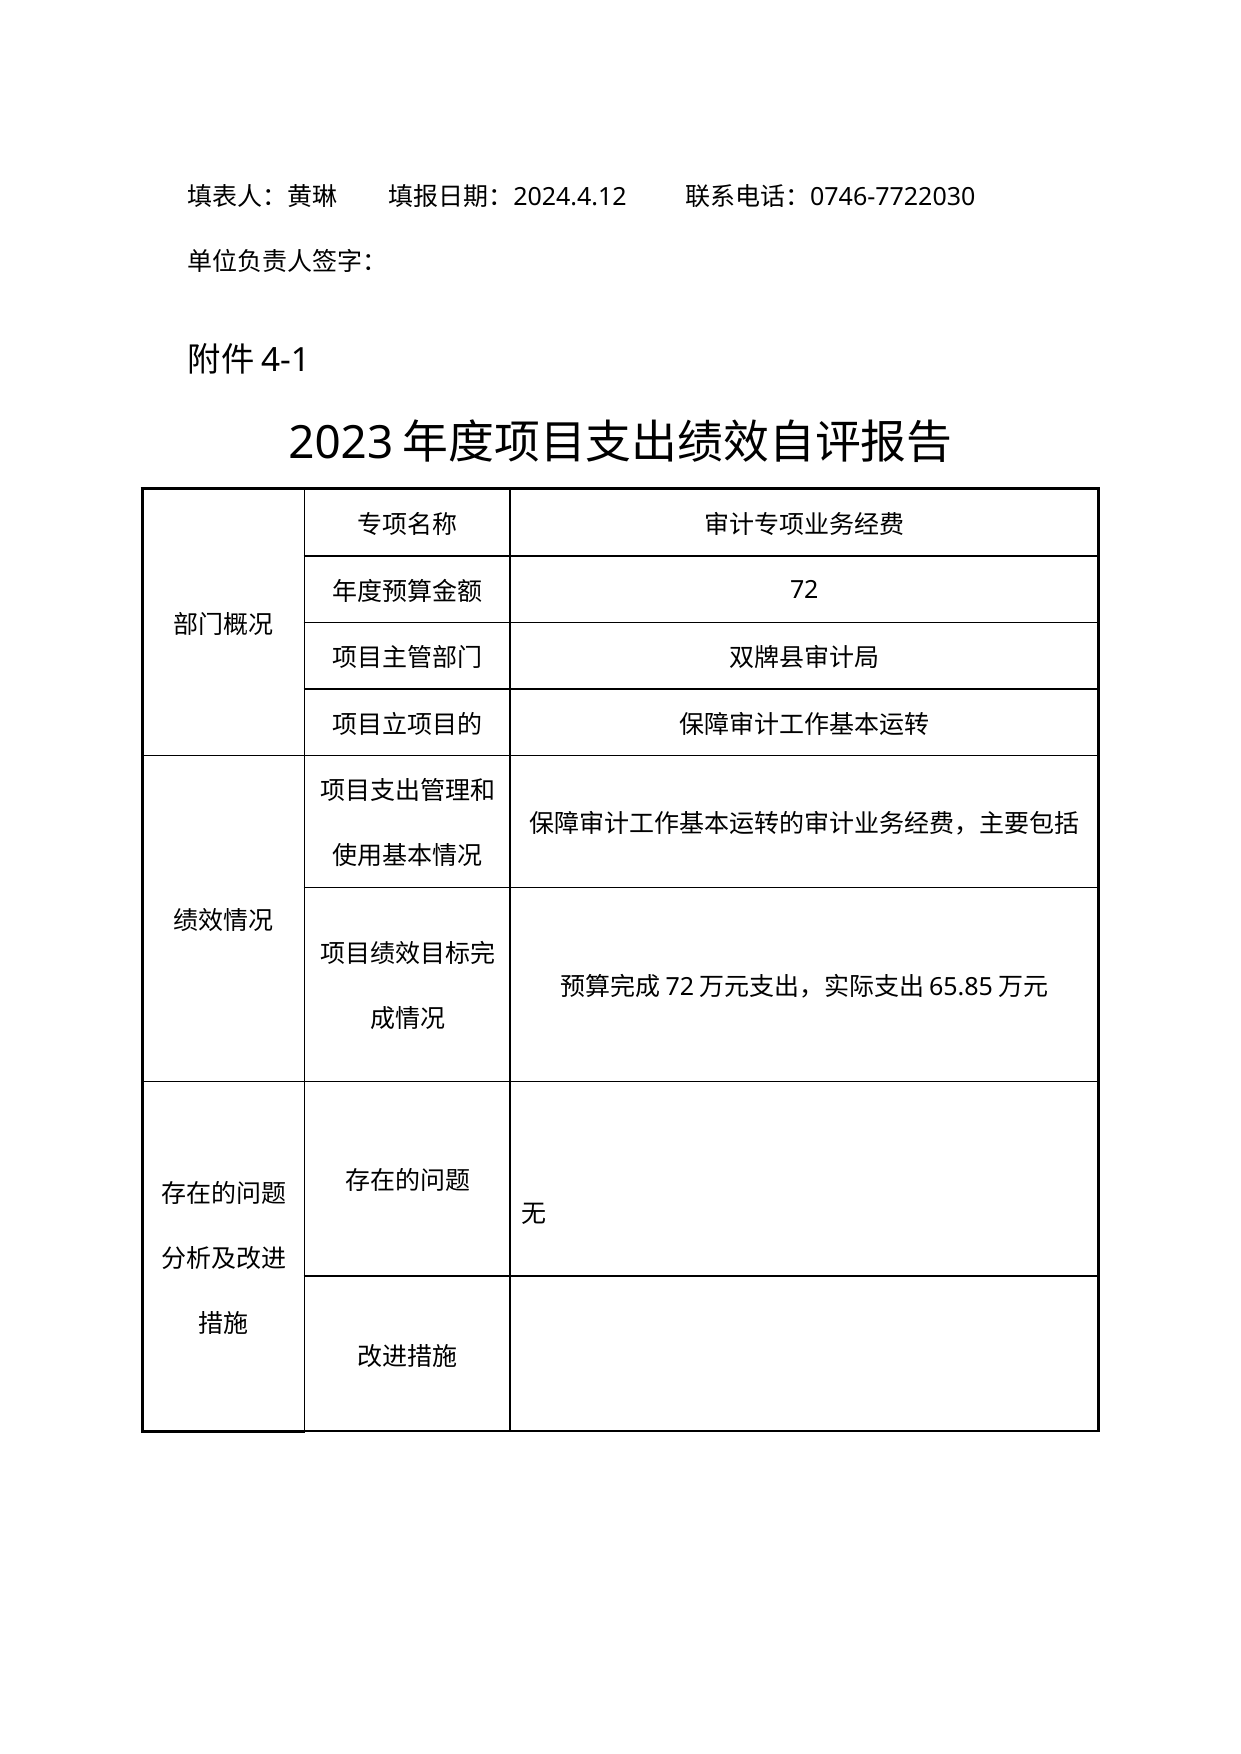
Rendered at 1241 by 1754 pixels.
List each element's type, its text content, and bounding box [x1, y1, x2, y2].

table_cell 保障审计工作基本运转的审计业务经费，主要包括 [511, 756, 1097, 886]
table_cell 绩效情况 [144, 756, 304, 1081]
text 附件4-1 [187, 324, 1053, 389]
table_cell [511, 1277, 1097, 1430]
table_header 审计专项业务经费 [511, 490, 1097, 555]
table_cell 双牌县审计局 [511, 623, 1097, 688]
table_cell 存在的问题 [305, 1082, 509, 1275]
text 单位负责人签字： [187, 227, 1053, 292]
table_cell 存在的问题分析及改进措施 [144, 1082, 304, 1430]
table_cell 项目支出管理和使用基本情况 [305, 756, 509, 886]
text 填表人：黄琳 填报日期：2024.4.12 联系电话：0746-7722030 [187, 162, 1053, 227]
text 2023年度项目支出绩效自评报告 [187, 389, 1053, 487]
table_cell 无 [511, 1082, 1097, 1275]
table_cell 预算完成72万元支出，实际支出65.85万元 [511, 888, 1097, 1081]
table_cell 改进措施 [305, 1277, 509, 1430]
table_cell 项目绩效目标完成情况 [305, 888, 509, 1081]
table_header 部门概况 [144, 490, 304, 755]
table_cell 保障审计工作基本运转 [511, 690, 1097, 755]
table_header 专项名称 [305, 490, 509, 555]
table_cell 项目立项目的 [305, 690, 509, 755]
table_cell 年度预算金额 [305, 557, 509, 622]
table_cell 72 [511, 557, 1097, 622]
table_cell 项目主管部门 [305, 623, 509, 688]
